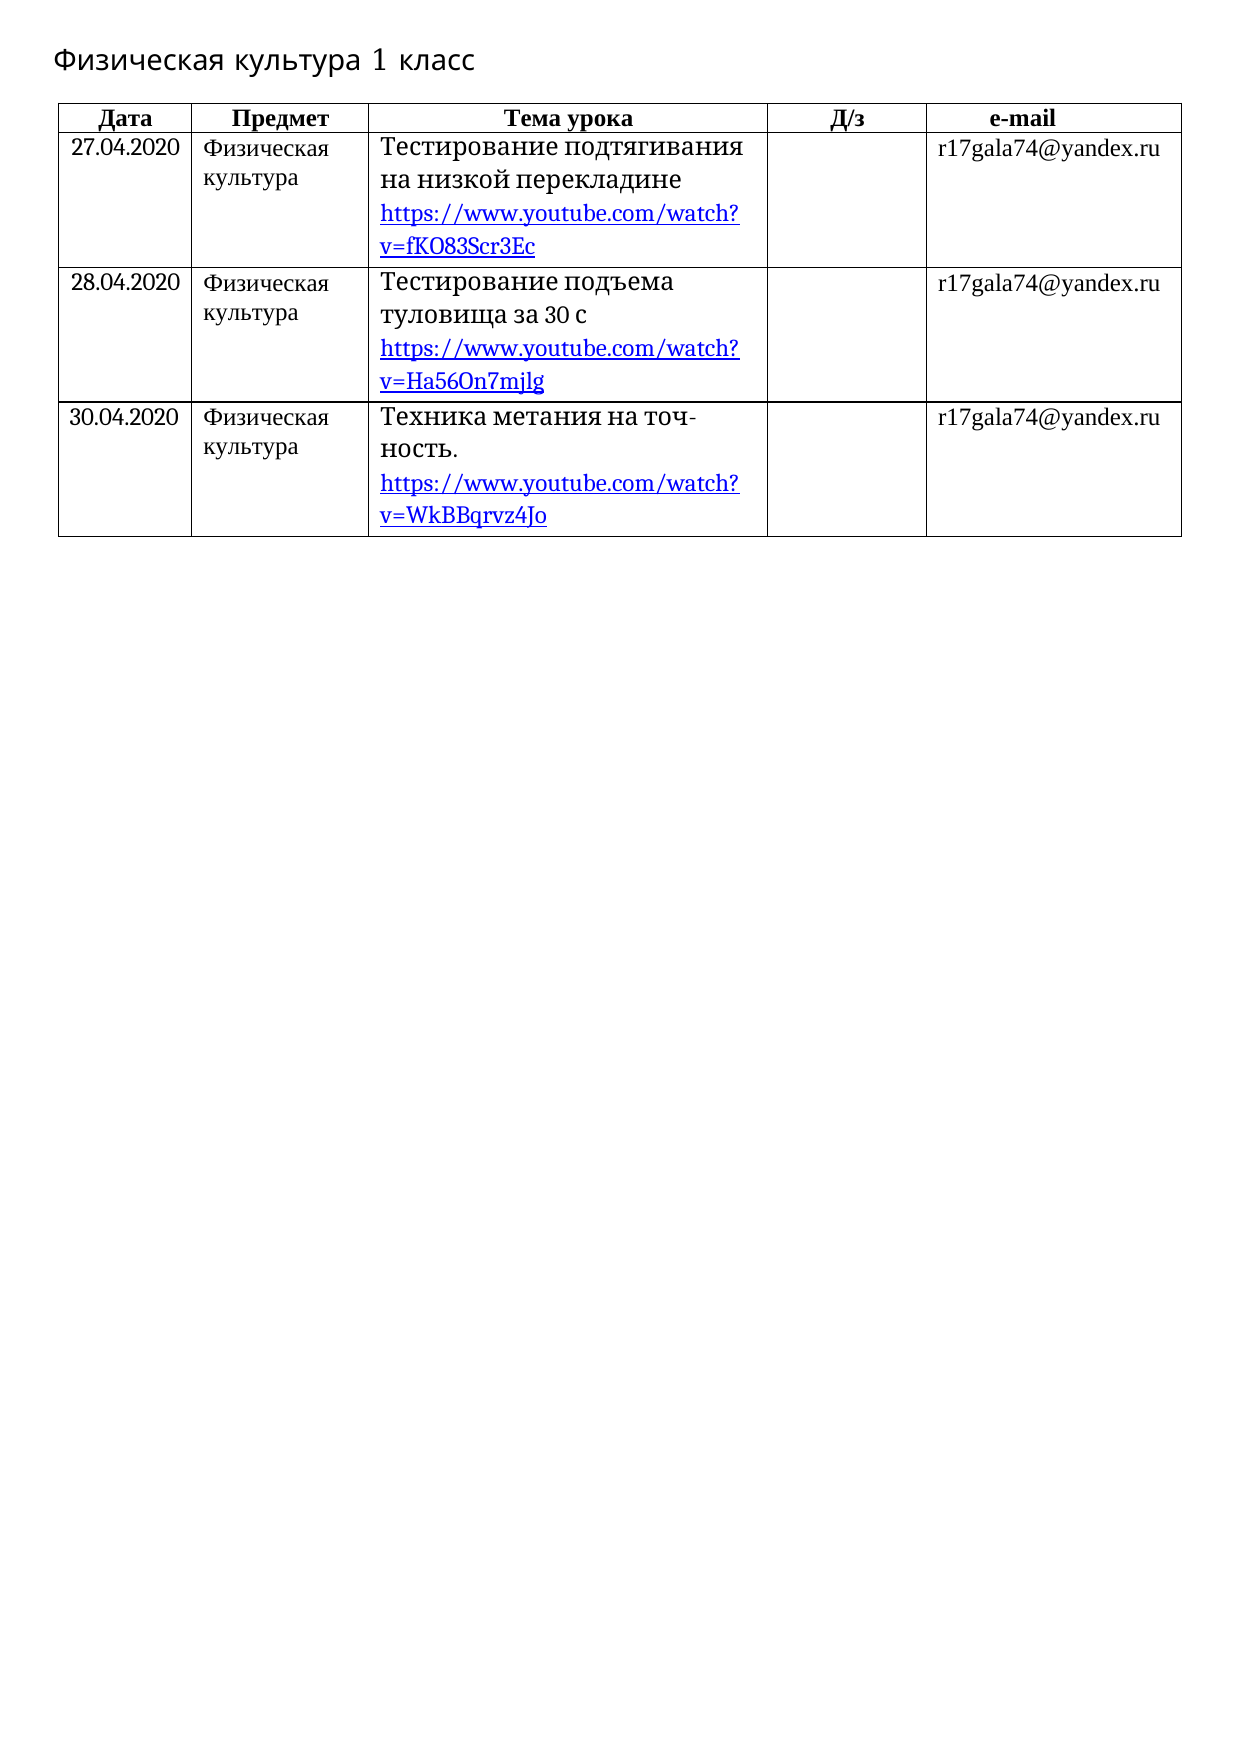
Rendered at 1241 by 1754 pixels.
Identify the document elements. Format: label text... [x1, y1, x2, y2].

table_header Д/з [768, 104, 926, 132]
table_cell r17gala74@yandex.ru [927, 133, 1181, 267]
table_cell Тестирование подтягивания на низкой перекладине https://www.youtube.com/watch?v=fKO83Scr3Ec [369, 133, 767, 267]
table_cell r17gala74@yandex.ru [927, 403, 1181, 536]
table_cell r17gala74@yandex.ru [927, 268, 1181, 401]
table_header e-mail [927, 104, 1181, 132]
table_header Предмет [192, 104, 368, 132]
table_cell [768, 268, 926, 401]
table_cell Тестирование подъема туловища за 30 с https://www.youtube.com/watch?v=Ha56On7mjlg [369, 268, 767, 401]
table_cell [768, 403, 926, 536]
table_cell Техника метания на точность. https://www.youtube.com/watch?v=WkBBqrvz4Jo [369, 403, 767, 536]
table_cell Физическая культура [192, 133, 368, 267]
table_cell [768, 133, 926, 267]
table_header Дата [59, 104, 191, 132]
table_cell Физическая культура [192, 268, 368, 401]
table_cell 27.04.2020 [59, 133, 191, 267]
table_cell 28.04.2020 [59, 268, 191, 401]
table_header Тема урока [369, 104, 767, 132]
text Физическая культура 1 класс [53, 41, 1187, 76]
table_cell 30.04.2020 [59, 403, 191, 536]
table_cell Физическая культура [192, 403, 368, 536]
